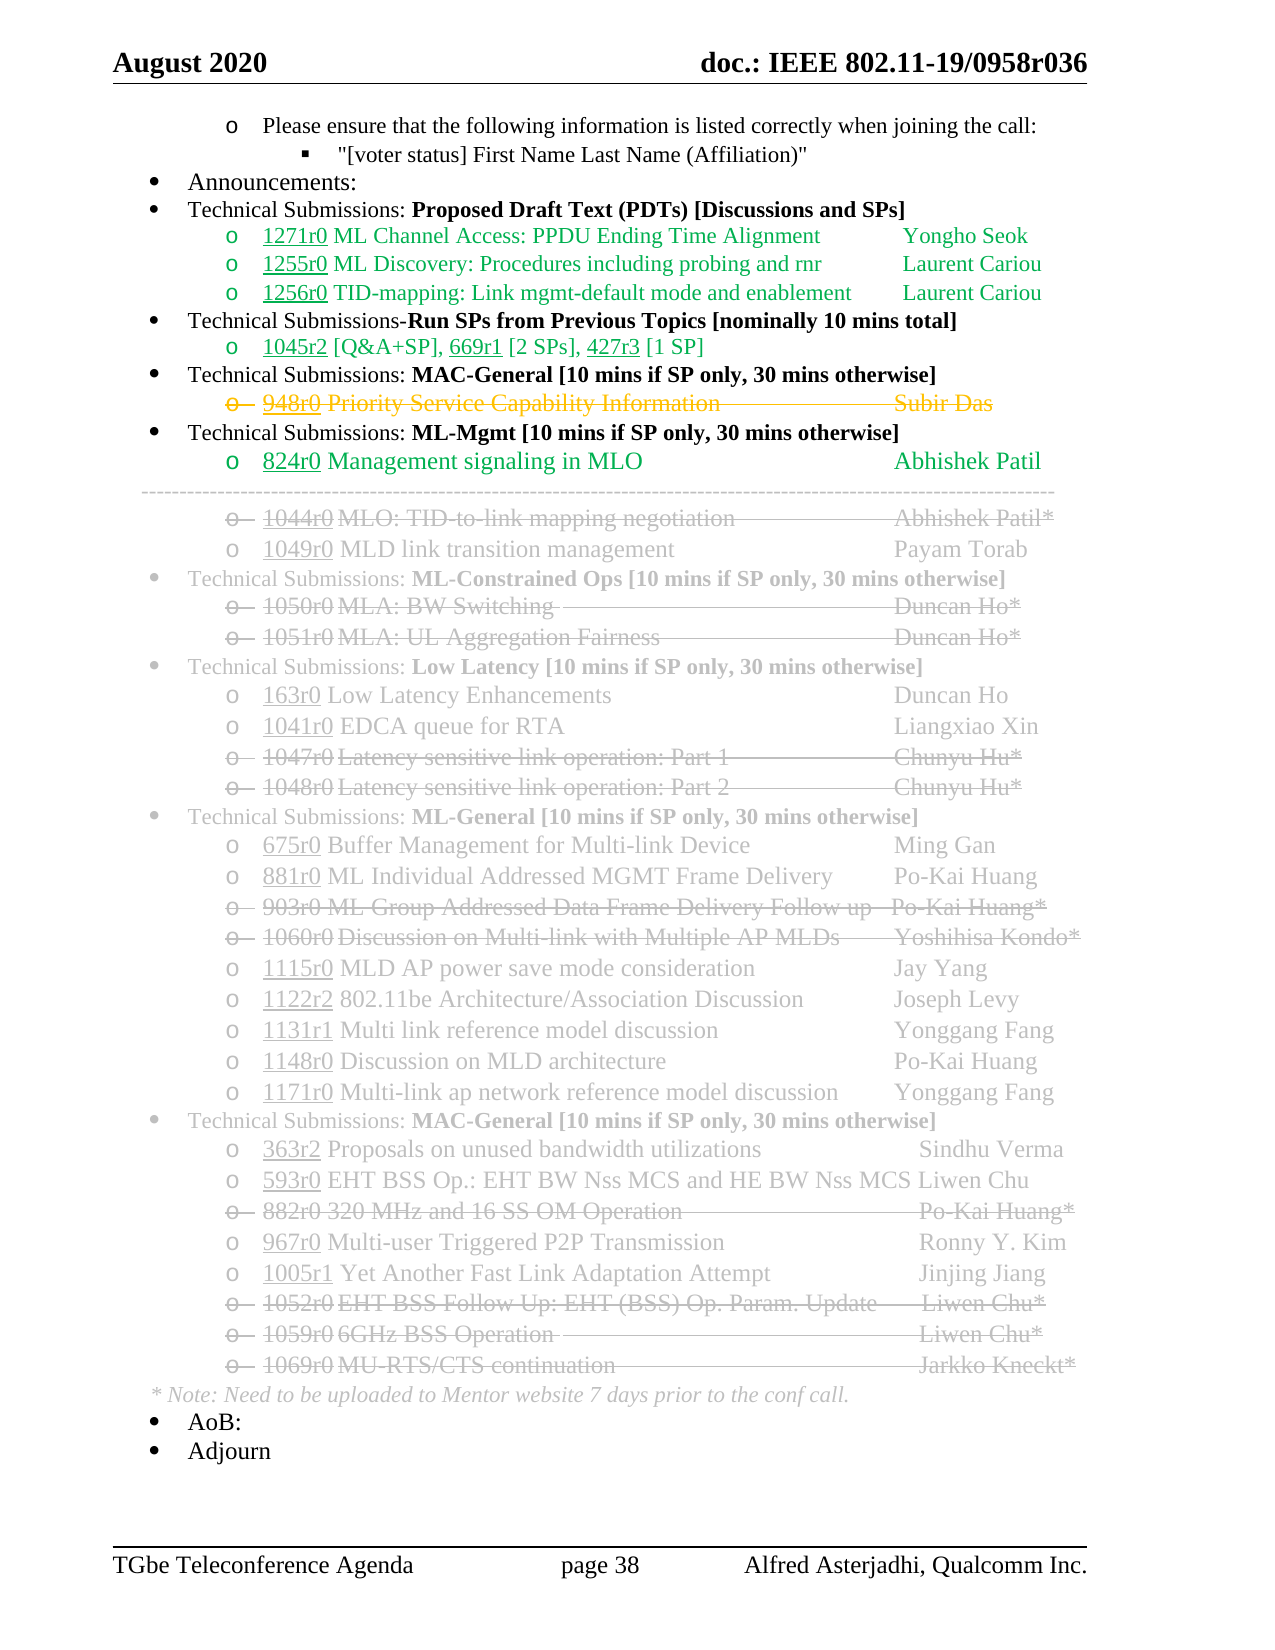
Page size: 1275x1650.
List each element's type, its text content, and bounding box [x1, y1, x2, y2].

list 1049r0 MLD link transition management Payam Torab [225, 534, 1087, 565]
list AoB: [150, 1407, 1087, 1436]
list Technical Submissions: MAC-General [10 mins if SP only, 30 mins otherwise] [150, 361, 1087, 388]
list 1050r0 MLA: BW Switching Duncan Ho* [225, 591, 1087, 622]
list 163r0 Low Latency Enhancements Duncan Ho [225, 680, 1087, 711]
list Technical Submissions: ML-Mgmt [10 mins if SP only, 30 mins otherwise] [150, 419, 1087, 446]
list 1048r0 Latency sensitive link operation: Part 2 Chunyu Hu* [225, 772, 1087, 803]
list 1044r0 MLO: TID-to-link mapping negotiation Abhishek Patil* [225, 503, 1087, 534]
list 824r0 Management signaling in MLO Abhishek Patil [225, 446, 1087, 477]
text ------------------------------------------------------------------------------------------------------------------------ [112, 477, 1087, 503]
list Technical Submissions: ML-Constrained Ops [10 mins if SP only, 30 mins otherwise] [150, 565, 1087, 591]
list Technical Submissions: ML-General [10 mins if SP only, 30 mins otherwise] [150, 803, 1087, 830]
list 1131r1 Multi link reference model discussion Yonggang Fang [225, 1015, 1087, 1046]
list 948r0 Priority Service Capability Information Subir Das [225, 388, 1087, 419]
list 882r0 320 MHz and 16 SS OM Operation Po-Kai Huang* [225, 1196, 1087, 1227]
list 1171r0 Multi-link ap network reference model discussion Yonggang Fang [225, 1077, 1087, 1107]
list 1271r0 ML Channel Access: PPDU Ending Time Alignment Yongho Seok [225, 222, 1087, 250]
list 1256r0 TID-mapping: Link mgmt-default mode and enablement Laurent Cariou [225, 279, 1087, 307]
list Adjourn [150, 1436, 1087, 1465]
list Please ensure that the following information is listed correctly when joining the call: [225, 112, 1087, 141]
list 903r0 ML Group Addressed Data Frame Delivery Follow up Po-Kai Huang* [225, 892, 1087, 922]
list 1051r0 MLA: UL Aggregation Fairness Duncan Ho* [225, 622, 1087, 653]
list 1041r0 EDCA queue for RTA Liangxiao Xin [225, 711, 1087, 742]
list Announcements: [150, 167, 1087, 196]
list 363r2 Proposals on unused bandwidth utilizations Sindhu Verma [225, 1134, 1087, 1165]
list 967r0 Multi-user Triggered P2P Transmission Ronny Y. Kim [225, 1227, 1087, 1258]
list 1148r0 Discussion on MLD architecture Po-Kai Huang [225, 1046, 1087, 1077]
list Technical Submissions-Run SPs from Previous Topics [nominally 10 mins total] [150, 307, 1087, 333]
list 881r0 ML Individual Addressed MGMT Frame Delivery Po-Kai Huang [225, 861, 1087, 892]
list 1005r1 Yet Another Fast Link Adaptation Attempt Jinjing Jiang [225, 1258, 1087, 1288]
list "[voter status] First Name Last Name (Affiliation)" [300, 141, 1087, 167]
list Technical Submissions: Proposed Draft Text (PDTs) [Discussions and SPs] [150, 196, 1087, 222]
list 1045r2 [Q&A+SP], 669r1 [2 SPs], 427r3 [1 SP] [225, 333, 1087, 361]
list 1059r0 6GHz BSS Operation Liwen Chu* [225, 1319, 1087, 1350]
list 675r0 Buffer Management for Multi-link Device Ming Gan [225, 830, 1087, 861]
list 593r0 EHT BSS Op.: EHT BW Nss MCS and HE BW Nss MCS Liwen Chu [225, 1165, 1087, 1196]
list 1069r0 MU-RTS/CTS continuation Jarkko Kneckt* [225, 1350, 1087, 1381]
list 1047r0 Latency sensitive link operation: Part 1 Chunyu Hu* [225, 742, 1087, 772]
text * Note: Need to be uploaded to Mentor website 7 days prior to the conf call. [112, 1381, 1087, 1407]
list 1115r0 MLD AP power save mode consideration Jay Yang [225, 953, 1087, 984]
list Technical Submissions: MAC-General [10 mins if SP only, 30 mins otherwise] [150, 1107, 1087, 1134]
list 1052r0 EHT BSS Follow Up: EHT (BSS) Op. Param. Update Liwen Chu* [225, 1288, 1087, 1319]
list Technical Submissions: Low Latency [10 mins if SP only, 30 mins otherwise] [150, 653, 1087, 680]
list 1122r2 802.11be Architecture/Association Discussion Joseph Levy [225, 984, 1087, 1015]
list 1060r0 Discussion on Multi-link with Multiple AP MLDs Yoshihisa Kondo* [225, 922, 1087, 953]
list 1255r0 ML Discovery: Procedures including probing and rnr Laurent Cariou [225, 250, 1087, 279]
